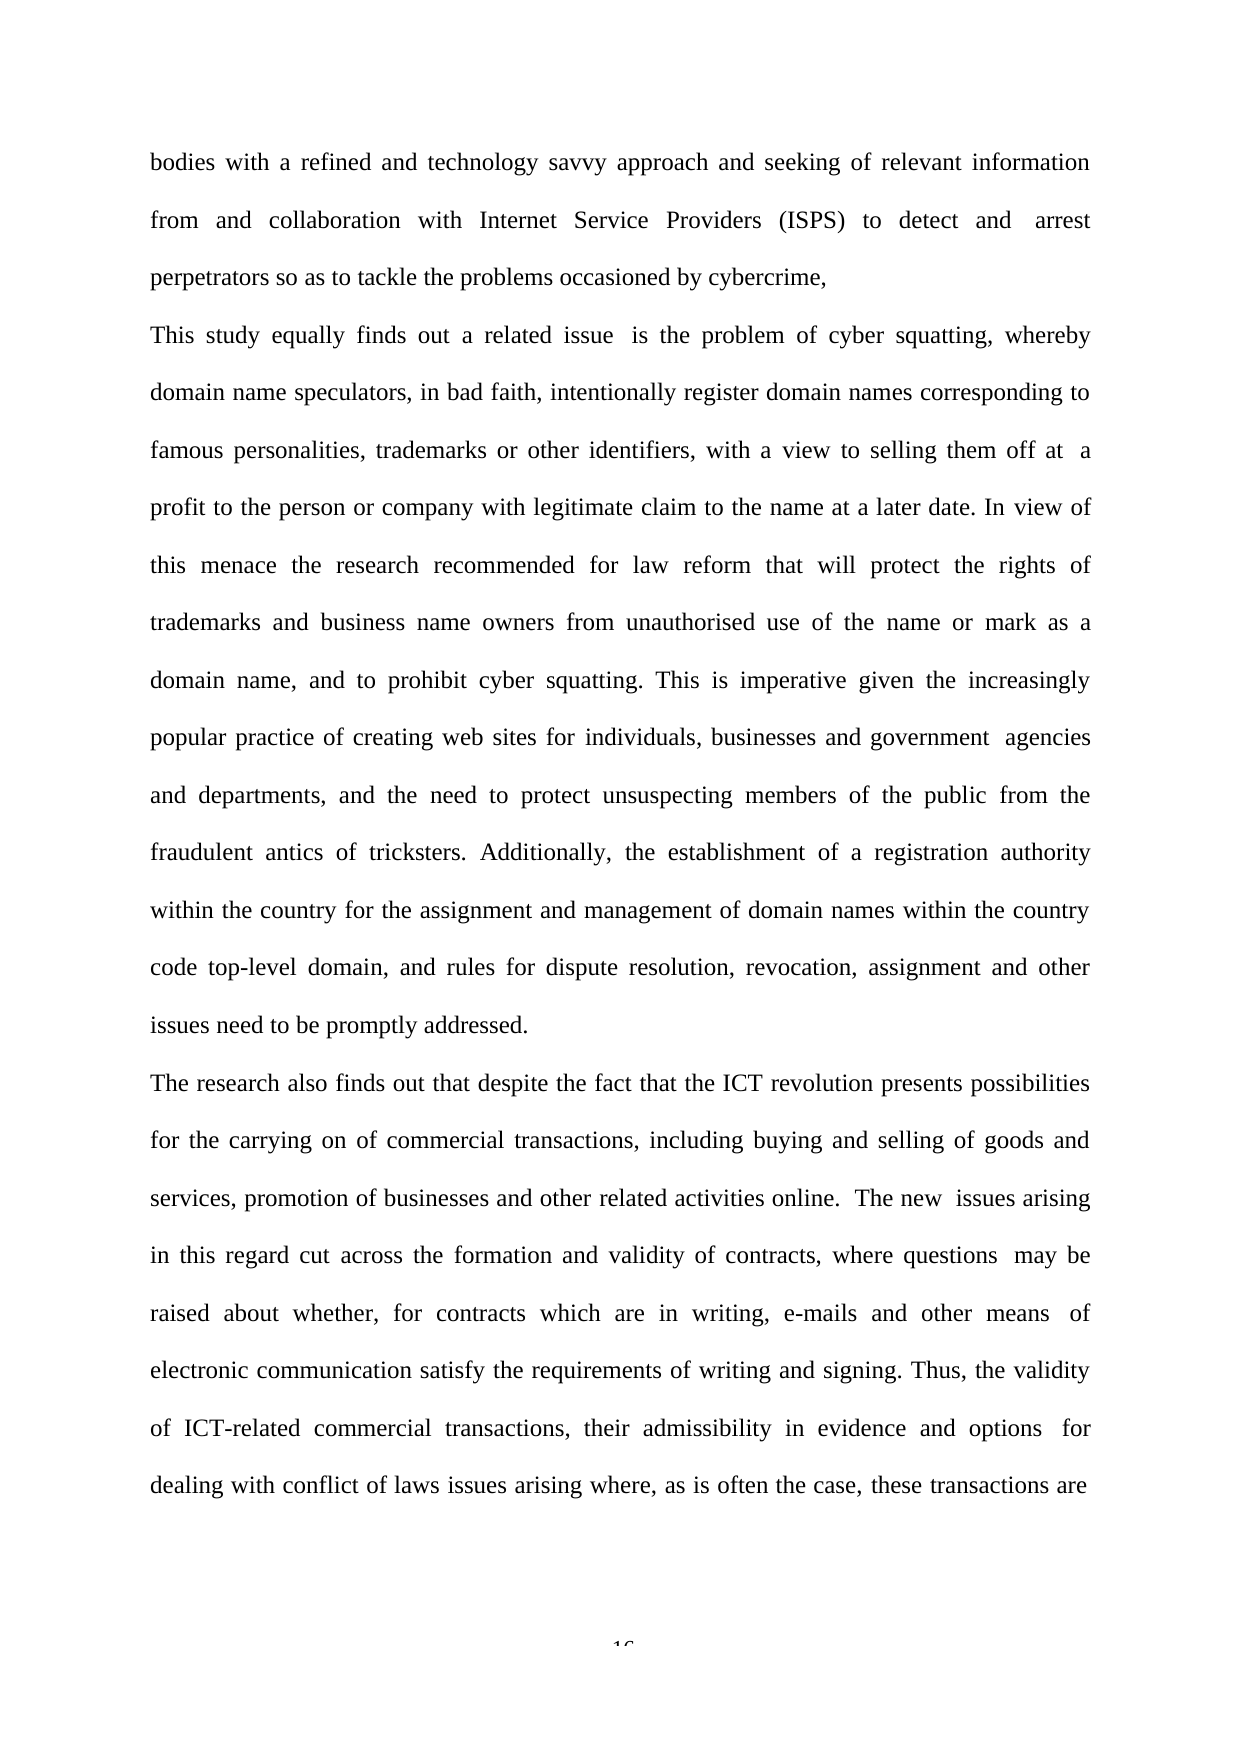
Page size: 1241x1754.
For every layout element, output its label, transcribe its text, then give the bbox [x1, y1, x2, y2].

text This study equally finds out a related issue is the problem of cyber squatting, whereby domain name speculators, in bad faith, intentionally register domain names corresponding to famous personalities, trademarks or other identifiers, with a view to selling them off at a profit to the person or company with legitimate claim to the name at a later date. In view of this menace the research recommended for law reform that will protect the rights of trademarks and business name owners from unauthorised use of the name or mark as a domain name, and to prohibit cyber squatting. This is imperative given the increasingly popular practice of creating web sites for individuals, businesses and government agencies and departments, and the need to protect unsuspecting members of the public from the fraudulent antics of tricksters. Additionally, the establishment of a registration authority within the country for the assignment and management of domain names within the country code top-level domain, and rules for dispute resolution, revocation, assignment and other issues need to be promptly addressed. [150, 320, 1091, 1038]
text bodies with a refined and technology savvy approach and seeking of relevant information from and collaboration with Internet Service Providers (ISPS) to detect and arrest perpetrators so as to tackle the problems occasioned by cybercrime, [150, 147, 1091, 291]
text The research also finds out that despite the fact that the ICT revolution presents possibilities for the carrying on of commercial transactions, including buying and selling of goods and services, promotion of businesses and other related activities online. The new issues arising in this regard cut across the formation and validity of contracts, where questions may be raised about whether, for contracts which are in writing, e-mails and other means of electronic communication satisfy the requirements of writing and signing. Thus, the validity of ICT-related commercial transactions, their admissibility in evidence and options for dealing with conflict of laws issues arising where, as is often the case, these transactions are [150, 1068, 1091, 1499]
